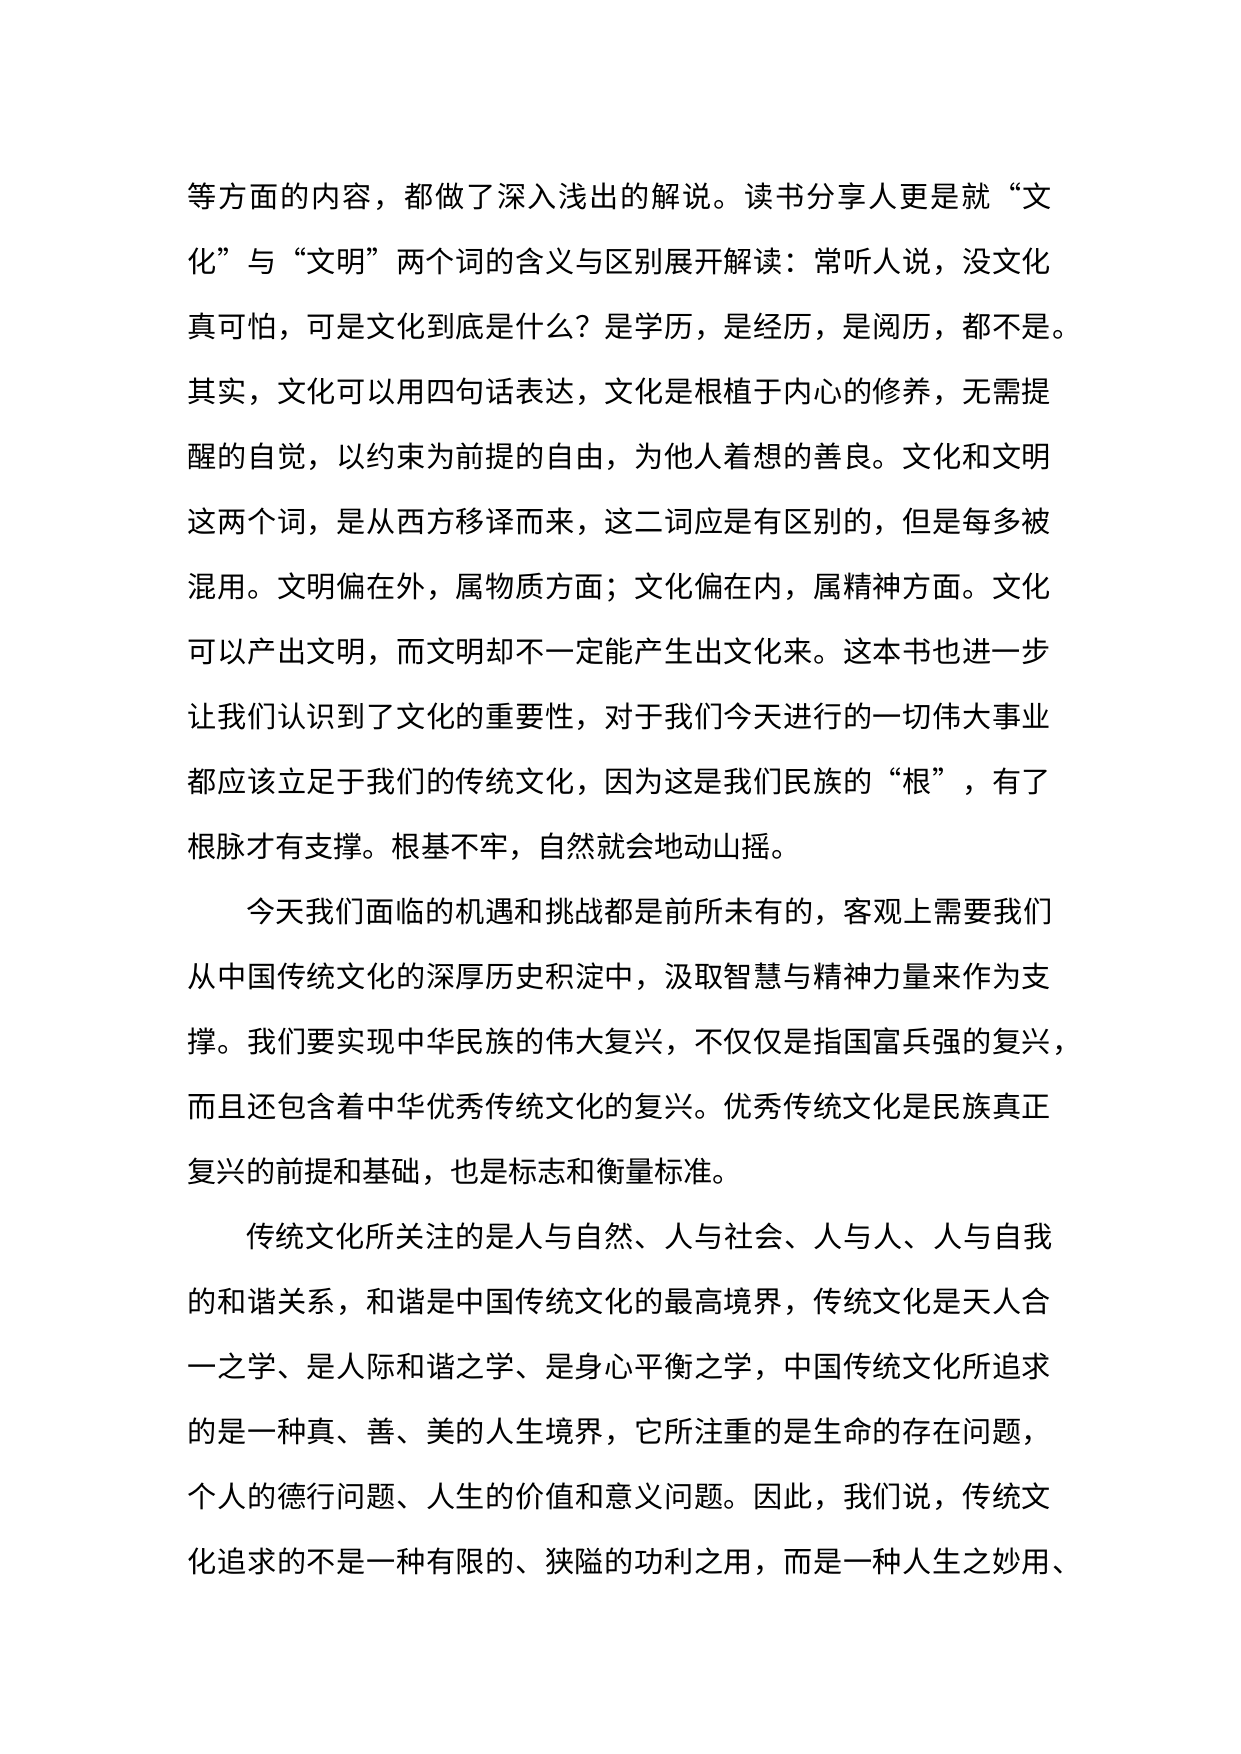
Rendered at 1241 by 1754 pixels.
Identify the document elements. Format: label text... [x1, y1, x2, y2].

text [187, 1202, 1053, 1592]
text 今天我们面临的机遇和挑战都是前所未有的，客观上需要我们从中国传统文化的深厚历史积淀中，汲取智慧与精神力量来作为支撑。我们要实现中华民族的伟大复兴，不仅仅是指国富兵强的复兴，而且还包含着中华优秀传统文化的复兴。优秀传统文化是民族真正复兴的前提和基础，也是标志和衡量标准。 [187, 877, 1053, 1202]
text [187, 162, 1053, 877]
